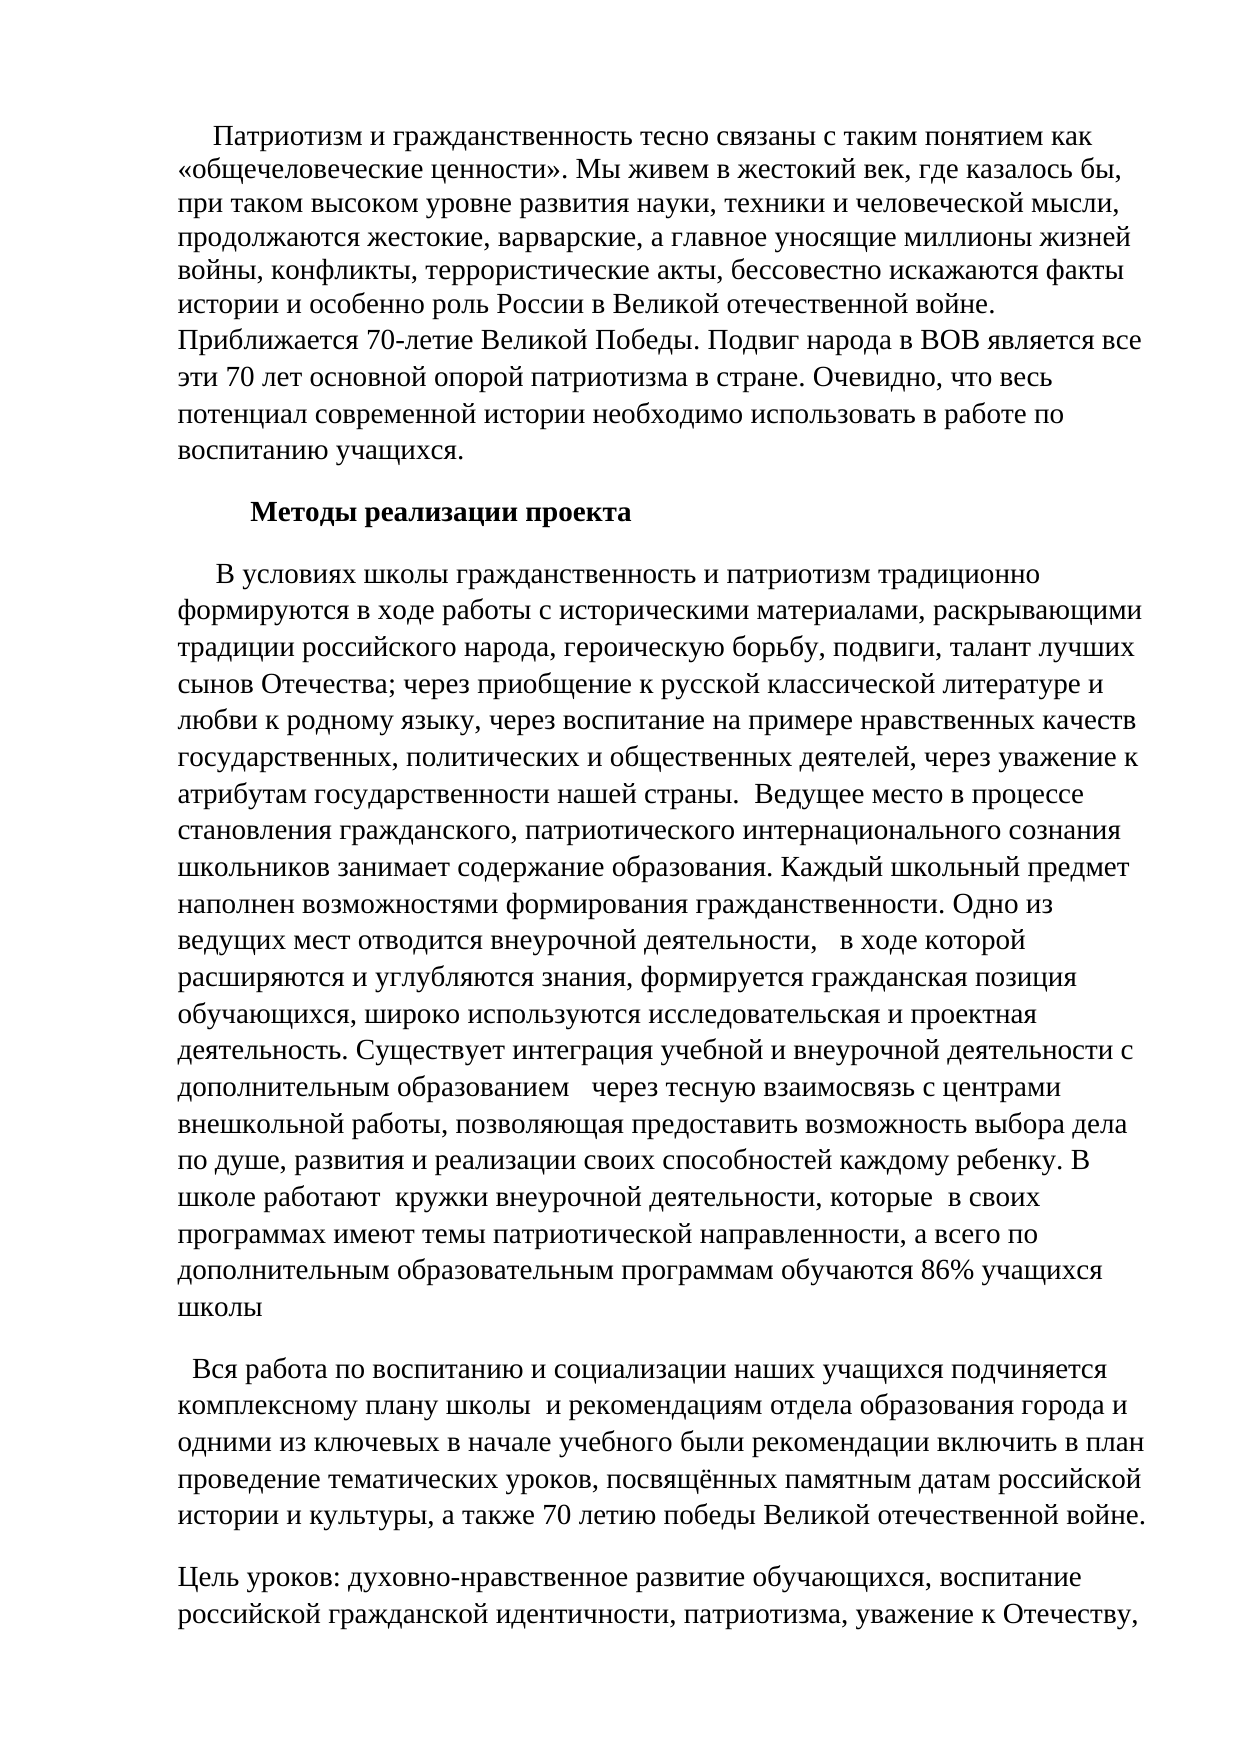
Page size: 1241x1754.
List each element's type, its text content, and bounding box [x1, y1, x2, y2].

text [177, 1556, 1152, 1629]
text Патриотизм и гражданственность тесно связаны с таким понятием как «общечеловеческие ценности». Мы живем в жестокий век, где казалось бы, при таком высоком уровне развития науки, техники и человеческой мысли, продолжаются жестокие, варварские, а главное уносящие миллионы жизней войны, конфликты, террористические акты, бессовестно искажаются факты истории и особенно роль России в Великой отечественной войне. [177, 118, 1152, 319]
text Приближается 70-летие Великой Победы. Подвиг народа в ВОВ является все эти 70 лет основной опорой патриотизма в стране. Очевидно, что весь потенциал современной истории необходимо использовать в работе по воспитанию учащихся. [177, 319, 1152, 466]
text Вся работа по воспитанию и социализации наших учащихся подчиняется комплексному плану школы и рекомендациям отдела образования города и одними из ключевых в начале учебного были рекомендации включить в план проведение тематических уроков, посвящённых памятным датам российской истории и культуры, а также 70 летию победы Великой отечественной войне. [177, 1348, 1152, 1531]
text Методы реализации проекта [177, 491, 1152, 528]
text В условиях школы гражданственность и патриотизм традиционно формируются в ходе работы с историческими материалами, раскрывающими традиции российского народа, героическую борьбу, подвиги, талант лучших сынов Отечества; через приобщение к русской классической литературе и любви к родному языку, через воспитание на примере нравственных качеств государственных, политических и общественных деятелей, через уважение к атрибутам государственности нашей страны. Ведущее место в процессе становления гражданского, патриотического интернационального сознания школьников занимает содержание образования. Каждый школьный предмет наполнен возможностями формирования гражданственности. Одно из ведущих мест отводится внеурочной деятельности, в ходе которой расширяются и углубляются знания, формируется гражданская позиция обучающихся, широко используются исследовательская и проектная деятельность. Существует интеграция учебной и внеурочной деятельности с дополнительным образованием через тесную взаимосвязь с центрами внешкольной работы, позволяющая предоставить возможность выбора дела по душе, развития и реализации своих способностей каждому ребенку. В школе работают кружки внеурочной деятельности, которые в своих программах имеют темы патриотической направленности, а всего по дополнительным образовательным программам обучаются 86% учащихся школы [177, 553, 1152, 1323]
